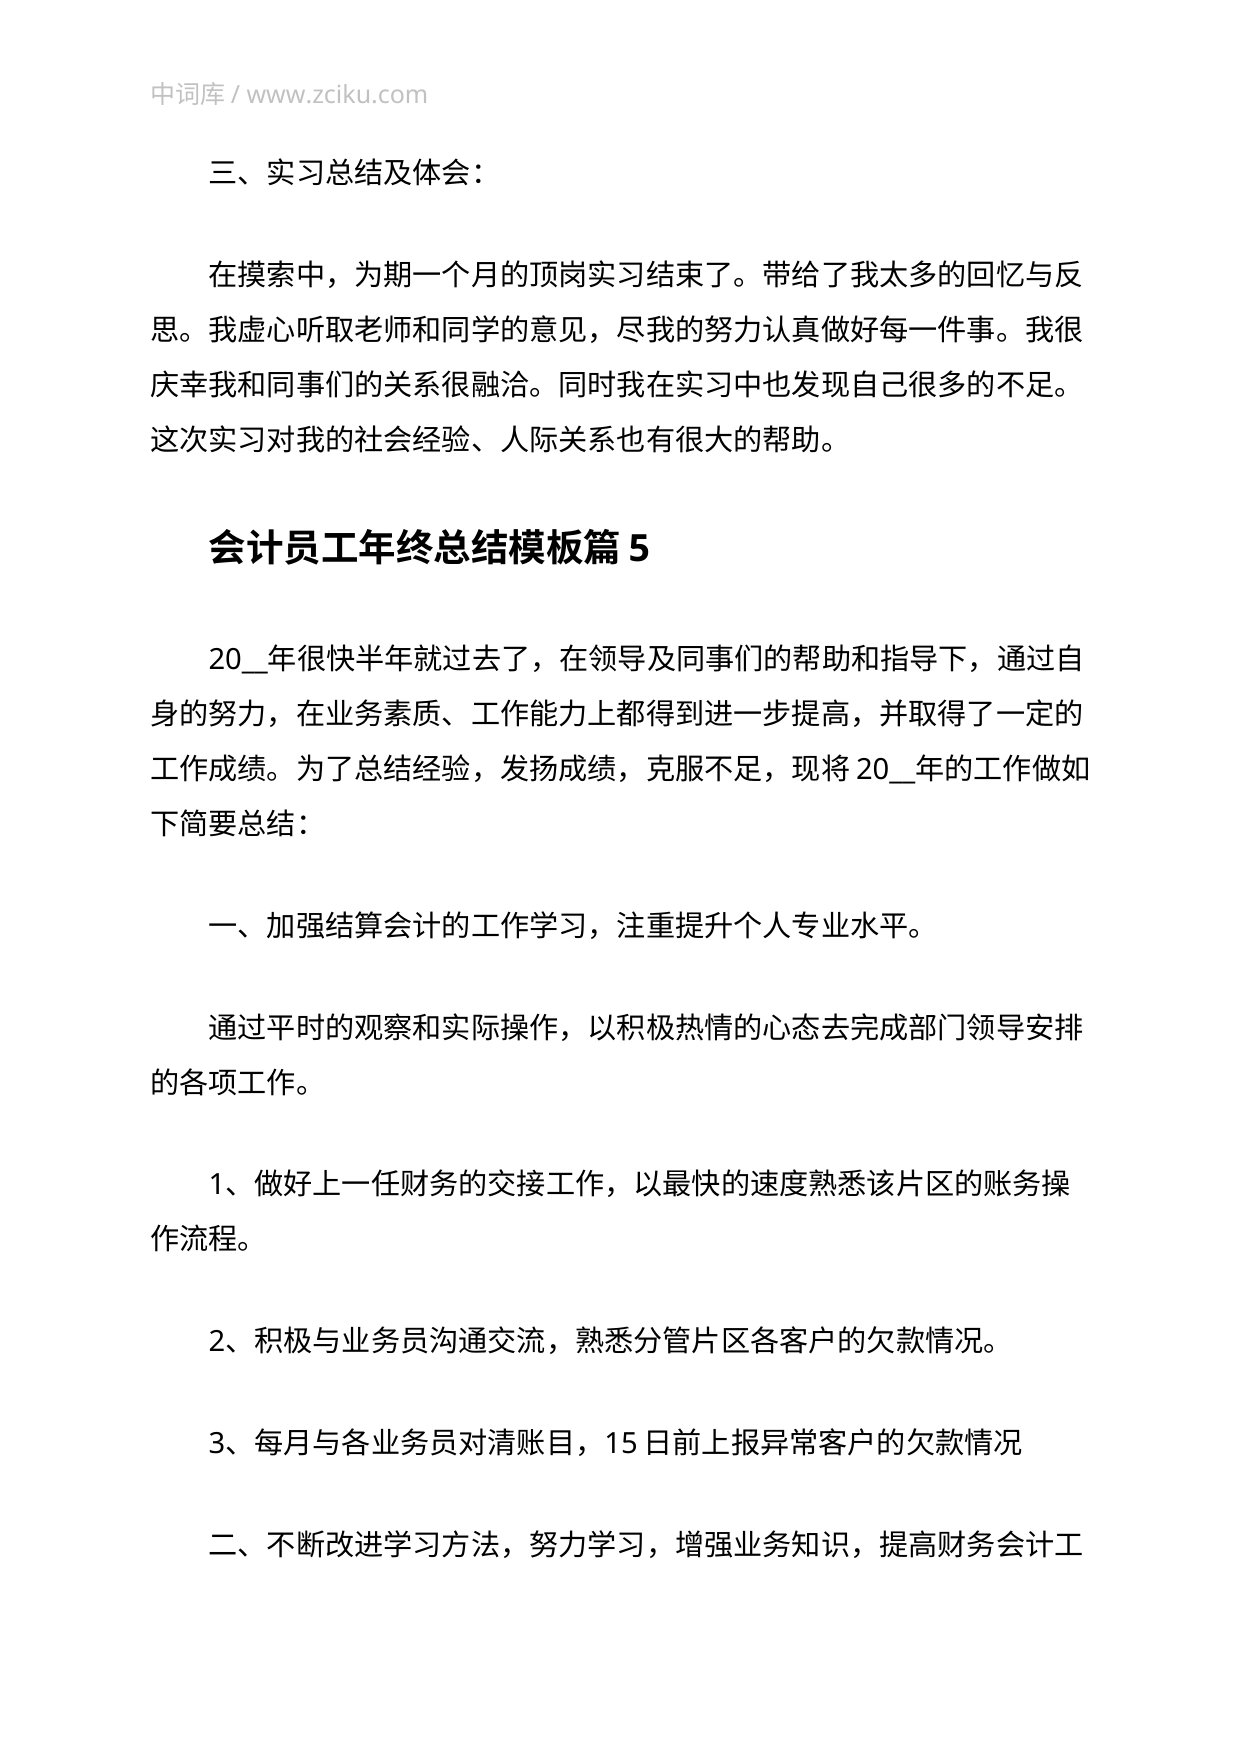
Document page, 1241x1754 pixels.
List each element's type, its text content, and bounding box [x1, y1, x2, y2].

text 在摸索中，为期一个月的顶岗实习结束了。带给了我太多的回忆与反思。我虚心听取老师和同学的意见，尽我的努力认真做好每一件事。我很庆幸我和同事们的关系很融洽。同时我在实习中也发现自己很多的不足。这次实习对我的社会经验、人际关系也有很大的帮助。 [150, 252, 1090, 459]
text 一、加强结算会计的工作学习，注重提升个人专业水平。 [150, 902, 1090, 945]
text 会计员工年终总结模板篇5 [150, 518, 1090, 573]
text 通过平时的观察和实际操作，以积极热情的心态去完成部门领导安排的各项工作。 [150, 1004, 1090, 1101]
text 1、做好上一任财务的交接工作，以最快的速度熟悉该片区的账务操作流程。 [150, 1161, 1090, 1258]
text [150, 1522, 1090, 1564]
text 三、实习总结及体会： [150, 150, 1090, 192]
text 2、积极与业务员沟通交流，熟悉分管片区各客户的欠款情况。 [150, 1318, 1090, 1360]
text 20__年很快半年就过去了，在领导及同事们的帮助和指导下，通过自身的努力，在业务素质、工作能力上都得到进一步提高，并取得了一定的工作成绩。为了总结经验，发扬成绩，克服不足，现将20__年的工作做如下简要总结： [150, 636, 1090, 843]
text 3、每月与各业务员对清账目，15日前上报异常客户的欠款情况 [150, 1420, 1090, 1462]
